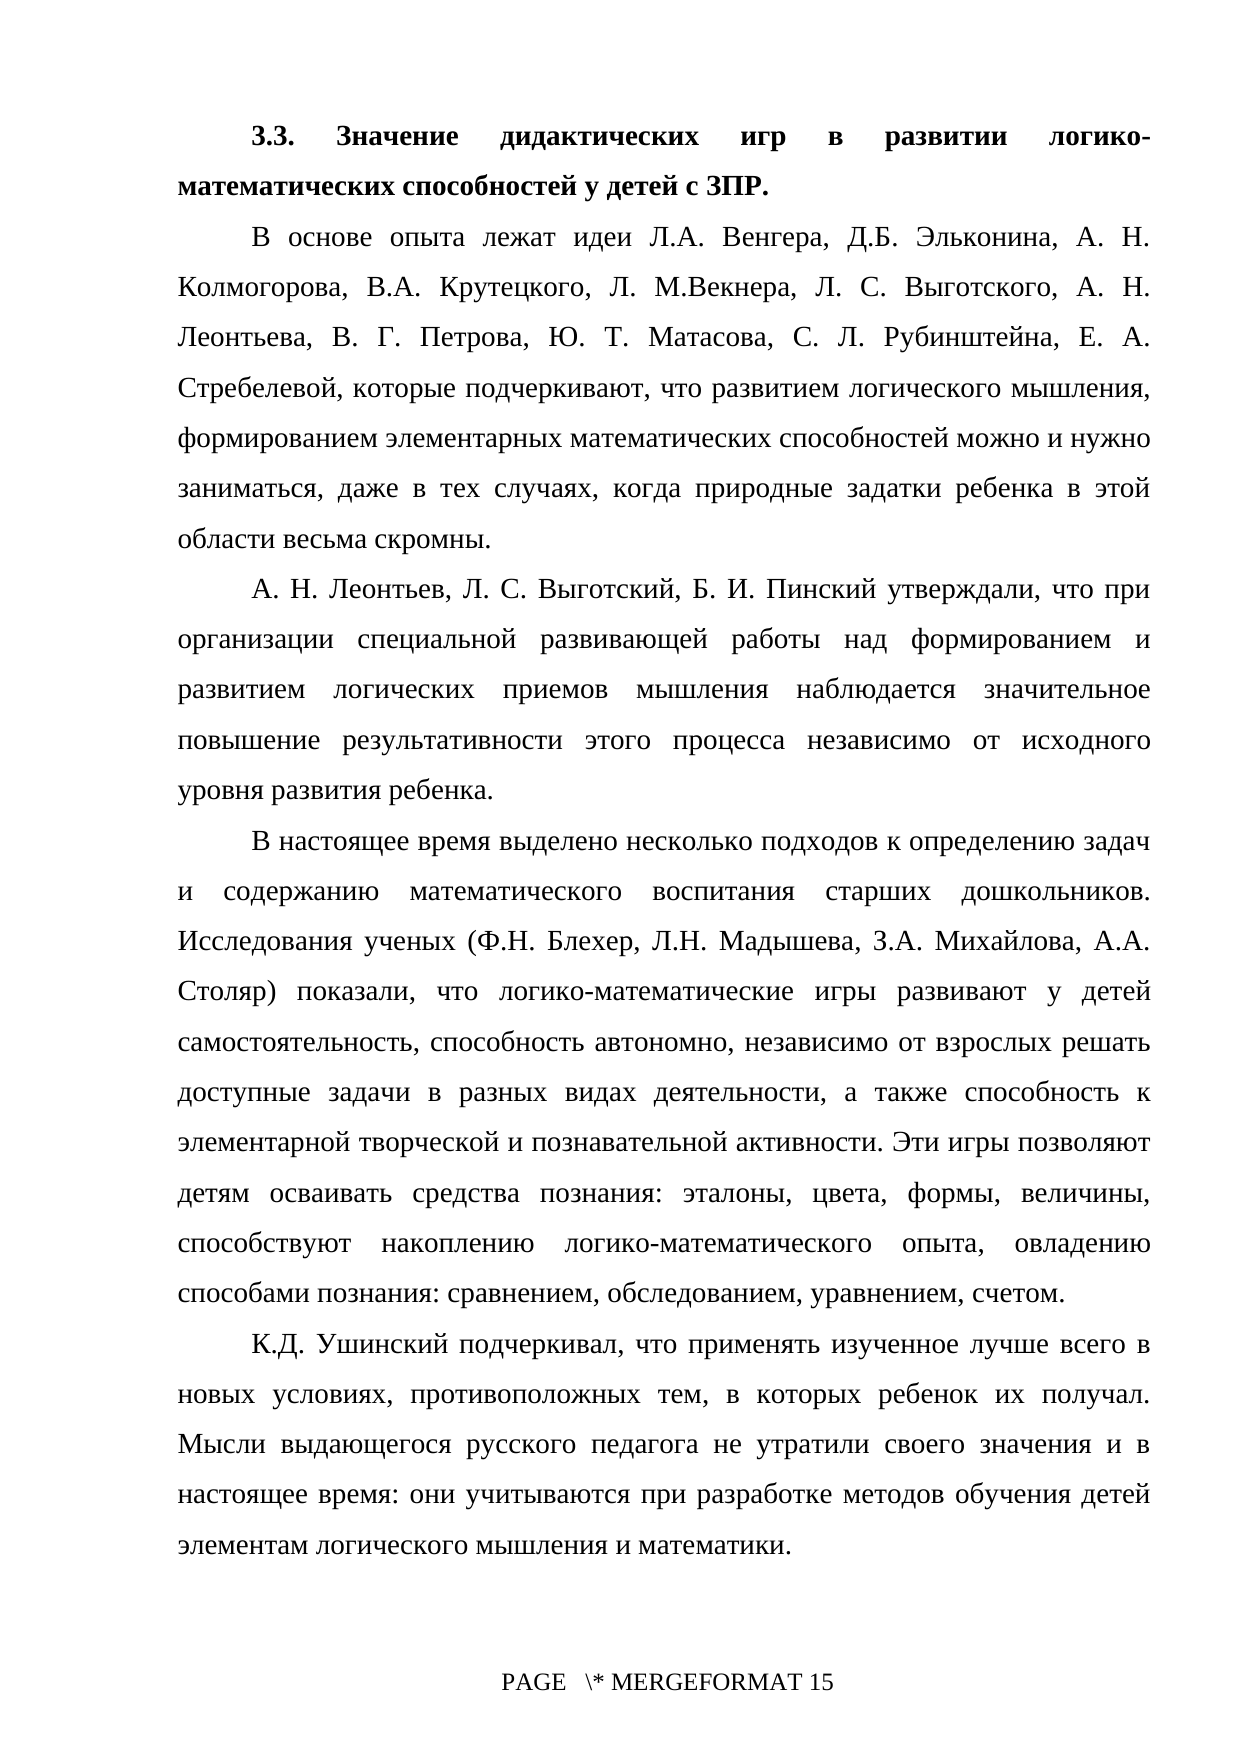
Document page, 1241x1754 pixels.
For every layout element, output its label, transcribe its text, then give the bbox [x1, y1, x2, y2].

text К.Д. Ушинский подчеркивал, что применять изученное лучше всего в новых условиях, противоположных тем, в которых ребенок их получал. Мысли выдающегося русского педагога не утратили своего значения и в настоящее время: они учитываются при разработке методов обучения детей элементам логического мышления и математики. [177, 1326, 1152, 1561]
text В основе опыта лежат идеи Л.А. Венгера, Д.Б. Эльконина, А. Н. Колмогорова, В.А. Крутецкого, Л. М.Векнера, Л. С. Выготского, А. Н. Леонтьева, В. Г. Петрова, Ю. Т. Матасова, С. Л. Рубинштейна, Е. А. Стребелевой, которые подчеркивают, что развитием логического мышления, формированием элементарных математических способностей можно и нужно заниматься, даже в тех случаях, когда природные задатки ребенка в этой области весьма скромны. [177, 219, 1152, 554]
text А. Н. Леонтьев, Л. С. Выготский, Б. И. Пинский утверждали, что при организации специальной развивающей работы над формированием и развитием логических приемов мышления наблюдается значительное повышение результативности этого процесса независимо от исходного уровня развития ребенка. [177, 571, 1152, 806]
text В настоящее время выделено несколько подходов к определению задач и содержанию математического воспитания старших дошкольников. Исследования ученых (Ф.Н. Блехер, Л.Н. Мадышева, З.А. Михайлова, А.А. Столяр) показали, что логико-математические игры развивают у детей самостоятельность, способность автономно, независимо от взрослых решать доступные задачи в разных видах деятельности, а также способность к элементарной творческой и познавательной активности. Эти игры позволяют детям осваивать средства познания: эталоны, цвета, формы, величины, способствуют накоплению логико-математического опыта, овладению способами познания: сравнением, обследованием, уравнением, счетом. [177, 823, 1152, 1309]
text 3.3. Значение дидактических игр в развитии логико-математических способностей у детей с ЗПР. [177, 118, 1152, 202]
